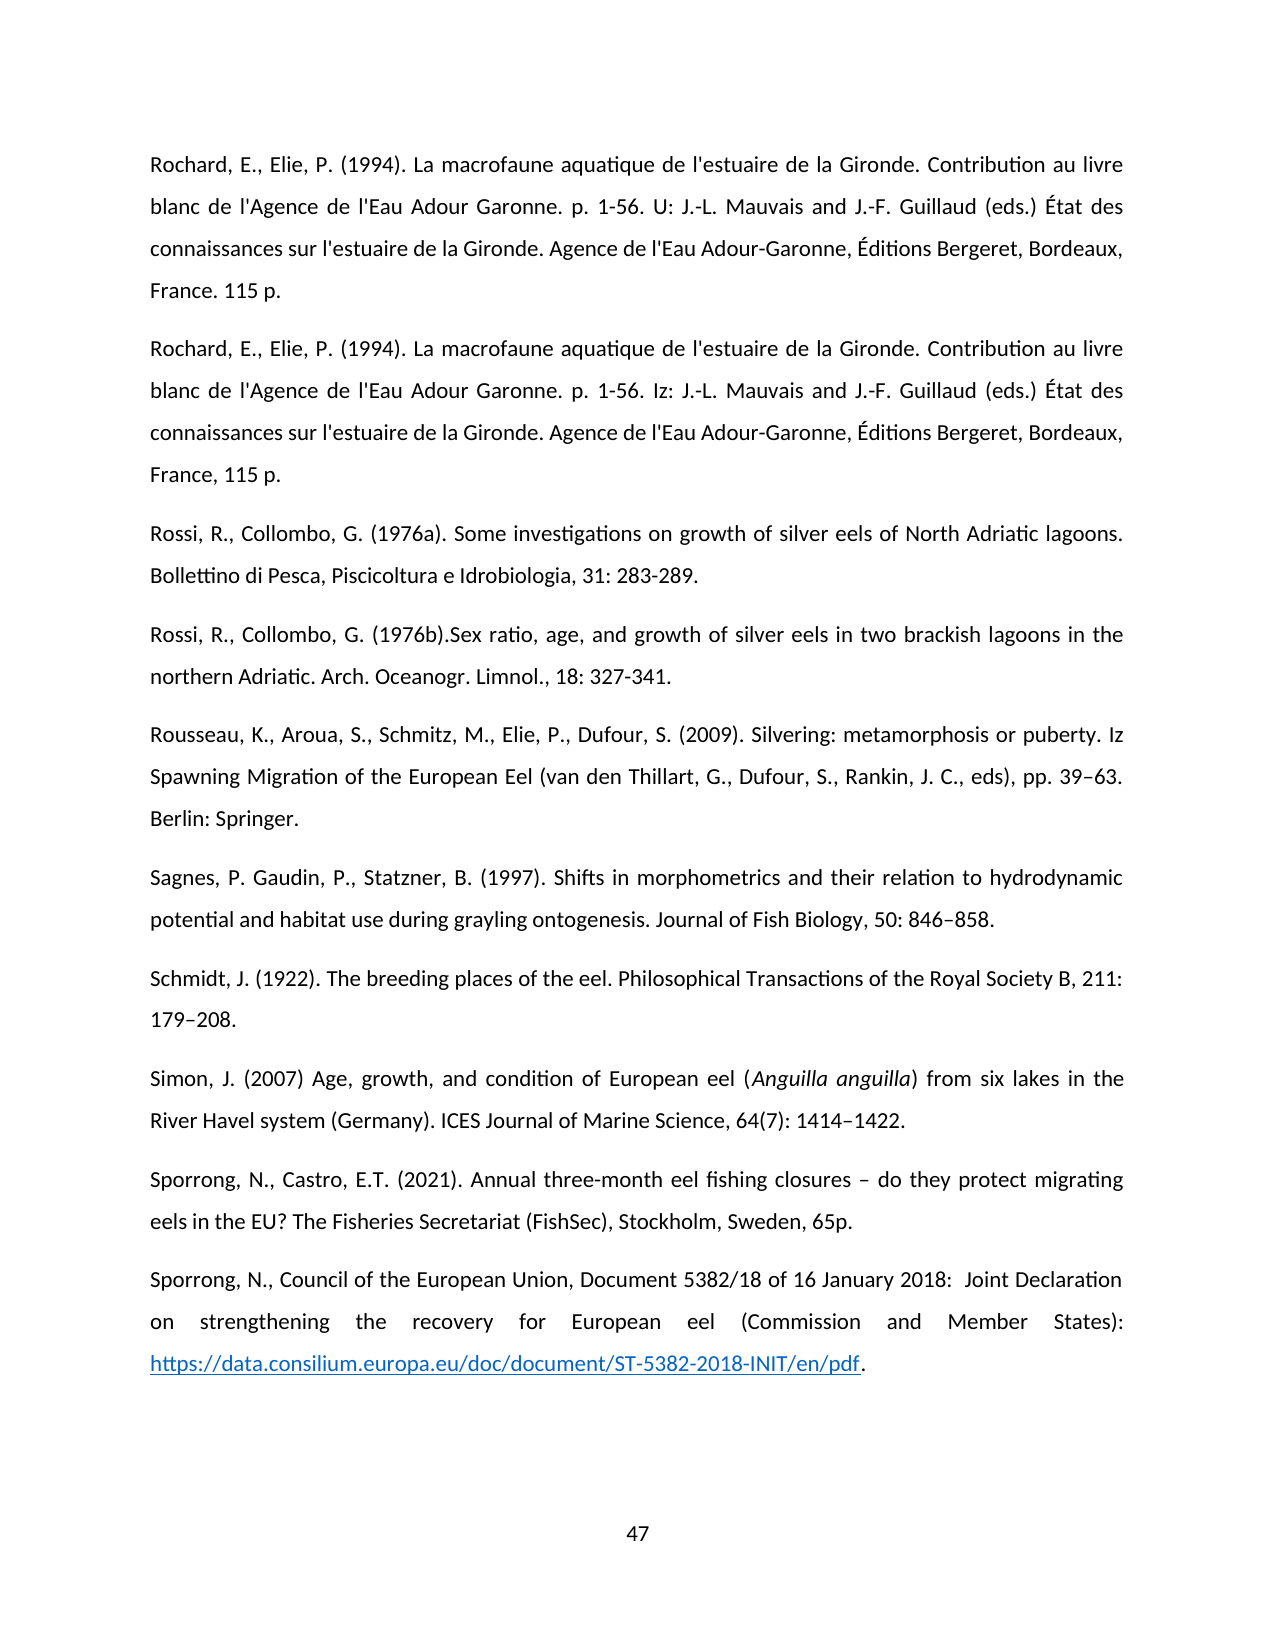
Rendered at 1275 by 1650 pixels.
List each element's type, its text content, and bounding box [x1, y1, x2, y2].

text Sporrong, N., Council of the European Union, Document 5382/18 of 16 January 2018: Joint Declaration on strengthening the recovery for European eel (Commission and Member States): https://data.consilium.europa.eu/doc/document/ST-5382-2018-INIT/en/pdf. [150, 1266, 1125, 1377]
text Sporrong, N., Castro, E.T. (2021). Annual three-month eel fishing closures – do they protect migrating eels in the EU? The Fisheries Secretariat (FishSec), Stockholm, Sweden, 65p. [150, 1165, 1125, 1235]
text Sagnes, P. Gaudin, P., Statzner, B. (1997). Shifts in morphometrics and their relation to hydrodynamic potential and habitat use during grayling ontogenesis. Journal of Fish Biology, 50: 846–858. [150, 863, 1125, 933]
text Rossi, R., Collombo, G. (1976b).Sex ratio, age, and growth of silver eels in two brackish lagoons in the northern Adriatic. Arch. Oceanogr. Limnol., 18: 327-341. [150, 620, 1125, 690]
text Rochard, E., Elie, P. (1994). La macrofaune aquatique de l'estuaire de la Gironde. Contribution au livre blanc de l'Agence de l'Eau Adour Garonne. p. 1-56. U: J.-L. Mauvais and J.-F. Guillaud (eds.) État des connaissances sur l'estuaire de la Gironde. Agence de l'Eau Adour-Garonne, Éditions Bergeret, Bordeaux, France. 115 p. [150, 150, 1125, 304]
text Rousseau, K., Aroua, S., Schmitz, M., Elie, P., Dufour, S. (2009). Silvering: metamorphosis or puberty. Iz Spawning Migration of the European Eel (van den Thillart, G., Dufour, S., Rankin, J. C., eds), pp. 39–63. Berlin: Springer. [150, 720, 1125, 832]
text Schmidt, J. (1922). The breeding places of the eel. Philosophical Transactions of the Royal Society B, 211: 179–208. [150, 964, 1125, 1034]
text Rossi, R., Collombo, G. (1976a). Some investigations on growth of silver eels of North Adriatic lagoons. Bollettino di Pesca, Piscicoltura e Idrobiologia, 31: 283-289. [150, 519, 1125, 589]
text Simon, J. (2007) Age, growth, and condition of European eel (Anguilla anguilla) from six lakes in the River Havel system (Germany). ICES Journal of Marine Science, 64(7): 1414–1422. [150, 1064, 1125, 1134]
text Rochard, E., Elie, P. (1994). La macrofaune aquatique de l'estuaire de la Gironde. Contribution au livre blanc de l'Agence de l'Eau Adour Garonne. p. 1-56. Iz: J.-L. Mauvais and J.-F. Guillaud (eds.) État des connaissances sur l'estuaire de la Gironde. Agence de l'Eau Adour-Garonne, Éditions Bergeret, Bordeaux, France, 115 p. [150, 334, 1125, 488]
